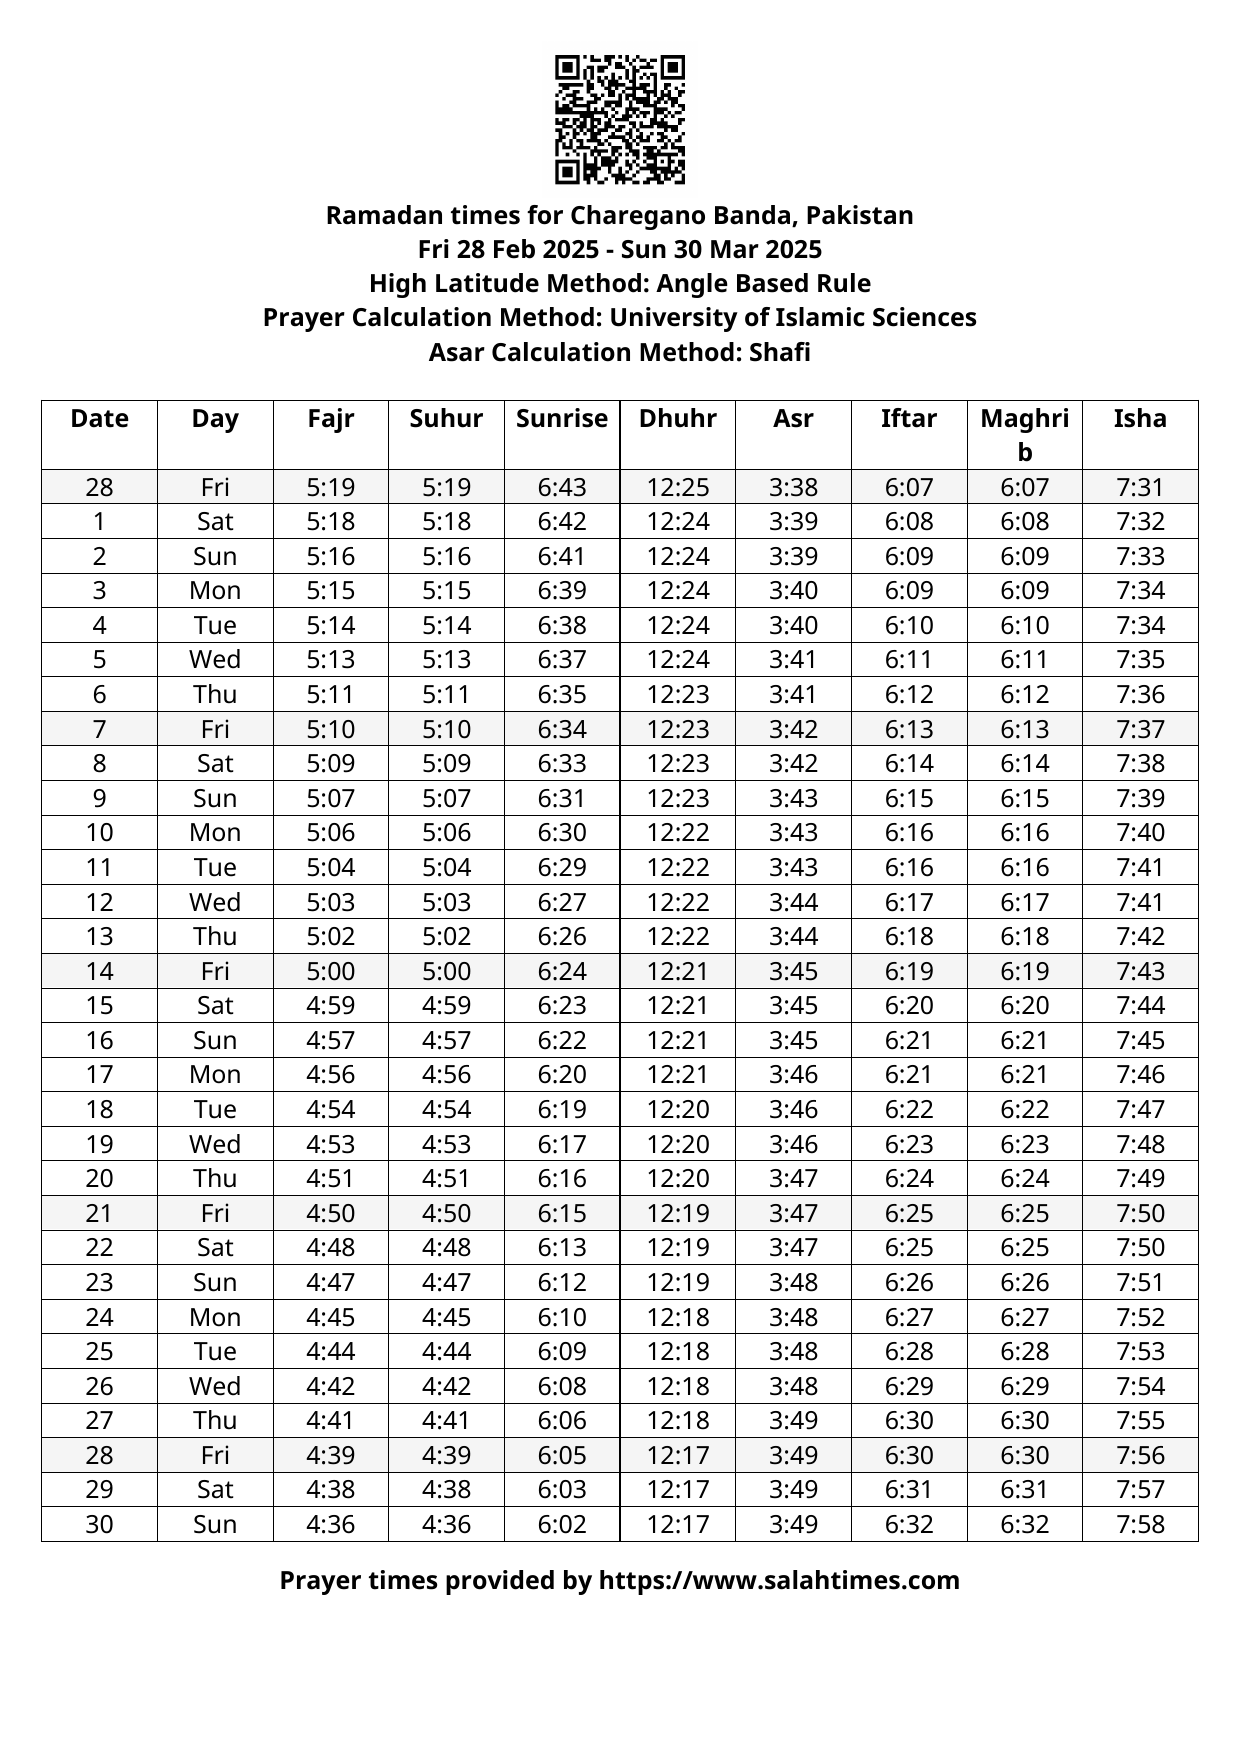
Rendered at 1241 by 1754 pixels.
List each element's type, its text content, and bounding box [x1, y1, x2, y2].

table_cell 6:13 [505, 1231, 619, 1264]
table_cell 7:49 [1083, 1161, 1198, 1195]
table_cell 26 [42, 1369, 157, 1402]
table_cell 3:47 [736, 1196, 851, 1229]
table_cell 12:18 [621, 1334, 735, 1368]
table_cell 6:19 [505, 1092, 619, 1126]
table_cell 12:22 [621, 919, 735, 953]
table_cell 6:15 [852, 781, 967, 814]
table_cell 3:47 [736, 1231, 851, 1264]
table_cell Mon [158, 574, 273, 607]
table_cell 6:21 [968, 1023, 1082, 1057]
table_header Asr [736, 401, 851, 469]
table_cell 3:48 [736, 1265, 851, 1299]
table_cell 3:49 [736, 1404, 851, 1437]
table_cell 25 [42, 1334, 157, 1368]
table_cell 6:09 [968, 574, 1082, 607]
table_cell 3:44 [736, 919, 851, 953]
table_cell 6:25 [968, 1196, 1082, 1229]
table_cell 5:14 [274, 608, 388, 642]
table_cell 5:09 [274, 746, 388, 780]
table_cell 5:10 [389, 712, 504, 745]
table_cell 7:48 [1083, 1127, 1198, 1160]
table_cell 4:39 [389, 1438, 504, 1472]
table_cell 28 [42, 470, 157, 503]
table_cell 4:50 [389, 1196, 504, 1229]
table_cell 12:21 [621, 954, 735, 987]
table_cell 4:59 [274, 989, 388, 1022]
table_cell Thu [158, 1404, 273, 1437]
table_cell Mon [158, 816, 273, 849]
table_cell 6:41 [505, 539, 619, 572]
table_cell 5:06 [389, 816, 504, 849]
table_cell 7:56 [1083, 1438, 1198, 1472]
table_cell 12:22 [621, 885, 735, 918]
table_cell 6:15 [505, 1196, 619, 1229]
table_cell 8 [42, 746, 157, 780]
table_cell 6:08 [968, 504, 1082, 538]
table_cell 6:19 [852, 954, 967, 987]
table_cell 12:17 [621, 1473, 735, 1506]
table_cell 3:42 [736, 746, 851, 780]
table_cell 4:42 [274, 1369, 388, 1402]
table_cell 7:31 [1083, 470, 1198, 503]
table_cell Fri [158, 954, 273, 987]
table_header Maghrib [968, 401, 1082, 469]
text Asar Calculation Method: Shafi [42, 334, 1198, 368]
table_cell 6:09 [968, 539, 1082, 572]
table_cell Thu [158, 677, 273, 711]
table_cell 5:06 [274, 816, 388, 849]
table_cell 6:17 [968, 885, 1082, 918]
table_header Day [158, 401, 273, 469]
table_cell 7:35 [1083, 643, 1198, 676]
table_cell 4:47 [389, 1265, 504, 1299]
table_cell 6:16 [852, 816, 967, 849]
table_cell 5:13 [274, 643, 388, 676]
table_cell 12:21 [621, 1058, 735, 1091]
table_cell 6:15 [968, 781, 1082, 814]
table_cell 4:54 [389, 1092, 504, 1126]
table_cell Sat [158, 989, 273, 1022]
table_cell 6:18 [968, 919, 1082, 953]
table_cell 6:31 [505, 781, 619, 814]
table_cell 6:30 [505, 816, 619, 849]
table_cell 7:47 [1083, 1092, 1198, 1126]
table_cell 4:50 [274, 1196, 388, 1229]
table_cell 7:41 [1083, 885, 1198, 918]
table_cell 5:02 [389, 919, 504, 953]
table_cell 5:07 [389, 781, 504, 814]
table_cell Sun [158, 539, 273, 572]
table_cell 4:53 [274, 1127, 388, 1160]
table_cell Mon [158, 1058, 273, 1091]
table_cell 6:09 [505, 1334, 619, 1368]
table_cell 5:04 [274, 850, 388, 884]
table_cell 20 [42, 1161, 157, 1195]
table_cell 4:47 [274, 1265, 388, 1299]
table_cell 6:20 [505, 1058, 619, 1091]
table_cell 6:14 [852, 746, 967, 780]
table_cell 6:26 [852, 1265, 967, 1299]
table_cell 6:25 [852, 1196, 967, 1229]
text Prayer times provided by https://www.salahtimes.com [42, 1563, 1198, 1597]
table_cell Tue [158, 1092, 273, 1126]
table_cell 12:24 [621, 504, 735, 538]
table_cell 5:00 [274, 954, 388, 987]
table_cell 6:31 [968, 1473, 1082, 1506]
table_cell 7:41 [1083, 850, 1198, 884]
table_cell 12:21 [621, 1023, 735, 1057]
table_cell 7:51 [1083, 1265, 1198, 1299]
table_cell 12:23 [621, 712, 735, 745]
table_cell 4:45 [274, 1300, 388, 1333]
table_cell Wed [158, 1127, 273, 1160]
table_cell 6:31 [852, 1473, 967, 1506]
table_cell 12:18 [621, 1300, 735, 1333]
table_cell 3:46 [736, 1092, 851, 1126]
table_cell 7:57 [1083, 1473, 1198, 1506]
table_cell 3:46 [736, 1058, 851, 1091]
table_cell 7:54 [1083, 1369, 1198, 1402]
table_cell 4:41 [389, 1404, 504, 1437]
table_cell 3 [42, 574, 157, 607]
table_cell 6:30 [852, 1438, 967, 1472]
table_cell 3:40 [736, 608, 851, 642]
table_cell 6:10 [968, 608, 1082, 642]
table_cell 3:48 [736, 1369, 851, 1402]
table_cell 5:15 [389, 574, 504, 607]
table_cell 6 [42, 677, 157, 711]
table_cell 27 [42, 1404, 157, 1437]
table_cell Sun [158, 1507, 273, 1541]
table_cell Fri [158, 1196, 273, 1229]
table_header Dhuhr [621, 401, 735, 469]
table_cell 11 [42, 850, 157, 884]
table_cell 12:19 [621, 1231, 735, 1264]
table_cell 6:24 [505, 954, 619, 987]
table_cell 7:32 [1083, 504, 1198, 538]
table_header Date [42, 401, 157, 469]
table_cell 6:08 [505, 1369, 619, 1402]
table_cell 6:19 [968, 954, 1082, 987]
table_cell 6:14 [968, 746, 1082, 780]
table_cell 6:17 [852, 885, 967, 918]
table_cell 7:36 [1083, 677, 1198, 711]
table_cell 12 [42, 885, 157, 918]
table_cell Tue [158, 608, 273, 642]
table_cell 4:54 [274, 1092, 388, 1126]
table_cell 4:38 [274, 1473, 388, 1506]
table_cell 12:17 [621, 1507, 735, 1541]
table_cell 19 [42, 1127, 157, 1160]
table_cell 7:55 [1083, 1404, 1198, 1437]
table_cell Thu [158, 919, 273, 953]
table_cell 6:30 [852, 1404, 967, 1437]
table_cell 6:05 [505, 1438, 619, 1472]
table_cell 3:48 [736, 1334, 851, 1368]
table_cell 10 [42, 816, 157, 849]
table_cell 7:37 [1083, 712, 1198, 745]
table_cell 3:47 [736, 1161, 851, 1195]
table_cell Sat [158, 504, 273, 538]
table_cell Fri [158, 712, 273, 745]
table_cell 7:58 [1083, 1507, 1198, 1541]
table_cell 6:35 [505, 677, 619, 711]
text Fri 28 Feb 2025 - Sun 30 Mar 2025 [42, 232, 1198, 266]
table_cell 5:16 [274, 539, 388, 572]
table_cell 6:23 [852, 1127, 967, 1160]
table_cell 6:11 [968, 643, 1082, 676]
table_cell 6:08 [852, 504, 967, 538]
table_cell 7:42 [1083, 919, 1198, 953]
table_cell 5:19 [274, 470, 388, 503]
table_cell 5:14 [389, 608, 504, 642]
table_cell 6:10 [852, 608, 967, 642]
table_cell 4:59 [389, 989, 504, 1022]
table_cell 12:23 [621, 677, 735, 711]
table_cell 5:18 [274, 504, 388, 538]
table_cell 29 [42, 1473, 157, 1506]
table_cell 6:27 [968, 1300, 1082, 1333]
table_cell 4:36 [389, 1507, 504, 1541]
table_cell 12:22 [621, 816, 735, 849]
table_cell 3:43 [736, 781, 851, 814]
text Prayer Calculation Method: University of Islamic Sciences [42, 300, 1198, 334]
table_cell 28 [42, 1438, 157, 1472]
table_cell 6:22 [505, 1023, 619, 1057]
table_cell 3:41 [736, 677, 851, 711]
table_cell 6:32 [852, 1507, 967, 1541]
table_cell 3:45 [736, 954, 851, 987]
table_cell 7:39 [1083, 781, 1198, 814]
table_cell 13 [42, 919, 157, 953]
table_cell 12:24 [621, 539, 735, 572]
table_cell 4:44 [274, 1334, 388, 1368]
table_cell 4:53 [389, 1127, 504, 1160]
table_cell 24 [42, 1300, 157, 1333]
table_cell 6:29 [852, 1369, 967, 1402]
table_cell 5:10 [274, 712, 388, 745]
table_cell 12:23 [621, 781, 735, 814]
table_cell Fri [158, 470, 273, 503]
text High Latitude Method: Angle Based Rule [42, 266, 1198, 300]
table_cell 30 [42, 1507, 157, 1541]
table_cell 4:39 [274, 1438, 388, 1472]
table_cell 4:48 [274, 1231, 388, 1264]
table_cell 17 [42, 1058, 157, 1091]
table_cell 6:12 [968, 677, 1082, 711]
table_cell Sun [158, 781, 273, 814]
table_cell 12:19 [621, 1265, 735, 1299]
table_cell 6:29 [505, 850, 619, 884]
table_cell 6:16 [968, 816, 1082, 849]
table_cell 5:03 [274, 885, 388, 918]
table_cell 4:57 [274, 1023, 388, 1057]
table_cell 6:13 [852, 712, 967, 745]
table_cell 7:34 [1083, 574, 1198, 607]
table_cell 7:33 [1083, 539, 1198, 572]
table_cell Sun [158, 1265, 273, 1299]
table_cell 15 [42, 989, 157, 1022]
table_cell 6:22 [968, 1092, 1082, 1126]
table_cell 5:04 [389, 850, 504, 884]
table_cell 22 [42, 1231, 157, 1264]
table_cell 6:21 [968, 1058, 1082, 1091]
table_cell 6:07 [968, 470, 1082, 503]
table_cell 4:45 [389, 1300, 504, 1333]
table_cell 4:51 [389, 1161, 504, 1195]
table_cell 18 [42, 1092, 157, 1126]
table_cell 3:49 [736, 1473, 851, 1506]
table_cell 6:21 [852, 1023, 967, 1057]
table_cell 6:23 [505, 989, 619, 1022]
table_cell 6:11 [852, 643, 967, 676]
table_cell 9 [42, 781, 157, 814]
table_cell 21 [42, 1196, 157, 1229]
table_cell 5:03 [389, 885, 504, 918]
table_cell 5:07 [274, 781, 388, 814]
table_cell 6:43 [505, 470, 619, 503]
table_cell Mon [158, 1300, 273, 1333]
table_cell 7:40 [1083, 816, 1198, 849]
table_cell 6:17 [505, 1127, 619, 1160]
table_cell 6:26 [505, 919, 619, 953]
table_cell 4:41 [274, 1404, 388, 1437]
table_cell 6:38 [505, 608, 619, 642]
table_cell Sun [158, 1023, 273, 1057]
table_cell 4:56 [389, 1058, 504, 1091]
table_cell 6:18 [852, 919, 967, 953]
table_cell Sat [158, 746, 273, 780]
table_cell 6:20 [852, 989, 967, 1022]
table_cell 4:48 [389, 1231, 504, 1264]
table_cell 12:25 [621, 470, 735, 503]
table_cell 6:23 [968, 1127, 1082, 1160]
table_cell 7:43 [1083, 954, 1198, 987]
table_cell 6:29 [968, 1369, 1082, 1402]
table_cell 6:21 [852, 1058, 967, 1091]
table_cell 6:42 [505, 504, 619, 538]
table_cell 6:28 [852, 1334, 967, 1368]
table_cell 5 [42, 643, 157, 676]
table_cell 23 [42, 1265, 157, 1299]
table_cell 6:12 [505, 1265, 619, 1299]
table_cell 6:06 [505, 1404, 619, 1437]
table_cell 6:39 [505, 574, 619, 607]
table_cell 12:24 [621, 574, 735, 607]
table_cell 6:12 [852, 677, 967, 711]
table_cell 3:43 [736, 816, 851, 849]
table_cell 7:52 [1083, 1300, 1198, 1333]
table_cell 7:50 [1083, 1196, 1198, 1229]
table_cell 6:16 [505, 1161, 619, 1195]
table_cell 3:44 [736, 885, 851, 918]
table_cell 5:16 [389, 539, 504, 572]
table_cell 3:43 [736, 850, 851, 884]
table_cell Sat [158, 1473, 273, 1506]
table_cell 1 [42, 504, 157, 538]
table_cell 6:16 [968, 850, 1082, 884]
table_cell 12:20 [621, 1161, 735, 1195]
table_cell 6:28 [968, 1334, 1082, 1368]
table_cell 6:25 [968, 1231, 1082, 1264]
table_cell 7:45 [1083, 1023, 1198, 1057]
table_cell 3:38 [736, 470, 851, 503]
table_cell 3:39 [736, 504, 851, 538]
table_cell 6:16 [852, 850, 967, 884]
table_cell Wed [158, 643, 273, 676]
table_cell 6:34 [505, 712, 619, 745]
table_header Suhur [389, 401, 504, 469]
table_cell 6:09 [852, 574, 967, 607]
table_cell 3:41 [736, 643, 851, 676]
table_cell 5:00 [389, 954, 504, 987]
table_cell 5:02 [274, 919, 388, 953]
table_cell 4:57 [389, 1023, 504, 1057]
table_cell 6:20 [968, 989, 1082, 1022]
table_cell 4:56 [274, 1058, 388, 1091]
table_cell 4:51 [274, 1161, 388, 1195]
table_cell 3:49 [736, 1438, 851, 1472]
table_cell 4:44 [389, 1334, 504, 1368]
table_header Isha [1083, 401, 1198, 469]
table_cell 6:30 [968, 1404, 1082, 1437]
table_cell 6:13 [968, 712, 1082, 745]
table_cell 5:09 [389, 746, 504, 780]
table_cell 6:02 [505, 1507, 619, 1541]
table_cell 12:18 [621, 1404, 735, 1437]
table_cell 5:11 [274, 677, 388, 711]
table_cell 12:17 [621, 1438, 735, 1472]
table_cell 3:40 [736, 574, 851, 607]
table_cell 5:15 [274, 574, 388, 607]
table_cell 6:25 [852, 1231, 967, 1264]
table_cell 6:10 [505, 1300, 619, 1333]
table_cell Thu [158, 1161, 273, 1195]
table_cell Wed [158, 885, 273, 918]
table_cell 12:19 [621, 1196, 735, 1229]
table_cell 5:13 [389, 643, 504, 676]
table_cell 12:20 [621, 1127, 735, 1160]
table_cell 4:36 [274, 1507, 388, 1541]
table_cell 7:34 [1083, 608, 1198, 642]
table_cell Sat [158, 1231, 273, 1264]
table_cell 6:37 [505, 643, 619, 676]
table_cell 12:22 [621, 850, 735, 884]
table_cell 4:42 [389, 1369, 504, 1402]
table_cell Fri [158, 1438, 273, 1472]
table_cell 4:38 [389, 1473, 504, 1506]
table_cell 3:45 [736, 1023, 851, 1057]
table_header Sunrise [505, 401, 619, 469]
table_cell 6:24 [968, 1161, 1082, 1195]
table_cell 5:19 [389, 470, 504, 503]
table_cell 12:20 [621, 1092, 735, 1126]
table_cell 6:32 [968, 1507, 1082, 1541]
picture [542, 41, 699, 198]
table_cell 5:11 [389, 677, 504, 711]
table_cell 5:18 [389, 504, 504, 538]
table_cell 7 [42, 712, 157, 745]
table_header Fajr [274, 401, 388, 469]
table_cell 6:30 [968, 1438, 1082, 1472]
table_cell 3:46 [736, 1127, 851, 1160]
table_cell 6:07 [852, 470, 967, 503]
table_cell 12:24 [621, 608, 735, 642]
table_cell 6:03 [505, 1473, 619, 1506]
table_cell 6:33 [505, 746, 619, 780]
table_cell 3:39 [736, 539, 851, 572]
table_cell 2 [42, 539, 157, 572]
table_cell 3:42 [736, 712, 851, 745]
table_cell 7:38 [1083, 746, 1198, 780]
table_cell 7:44 [1083, 989, 1198, 1022]
table_cell Wed [158, 1369, 273, 1402]
table_cell 6:27 [505, 885, 619, 918]
table_cell 12:21 [621, 989, 735, 1022]
table_cell 3:48 [736, 1300, 851, 1333]
table_cell 12:18 [621, 1369, 735, 1402]
table_cell 7:50 [1083, 1231, 1198, 1264]
text Ramadan times for Charegano Banda, Pakistan [42, 198, 1198, 232]
table_cell Tue [158, 850, 273, 884]
table_cell 3:49 [736, 1507, 851, 1541]
table_cell 6:09 [852, 539, 967, 572]
table_cell 12:24 [621, 643, 735, 676]
table_cell 6:26 [968, 1265, 1082, 1299]
table_cell 12:23 [621, 746, 735, 780]
table_cell 6:22 [852, 1092, 967, 1126]
table_cell 6:27 [852, 1300, 967, 1333]
table_cell 7:53 [1083, 1334, 1198, 1368]
table_cell 16 [42, 1023, 157, 1057]
table_cell 14 [42, 954, 157, 987]
table_cell 6:24 [852, 1161, 967, 1195]
table_cell 3:45 [736, 989, 851, 1022]
table_cell 4 [42, 608, 157, 642]
table_header Iftar [852, 401, 967, 469]
table_cell Tue [158, 1334, 273, 1368]
table_cell 7:46 [1083, 1058, 1198, 1091]
